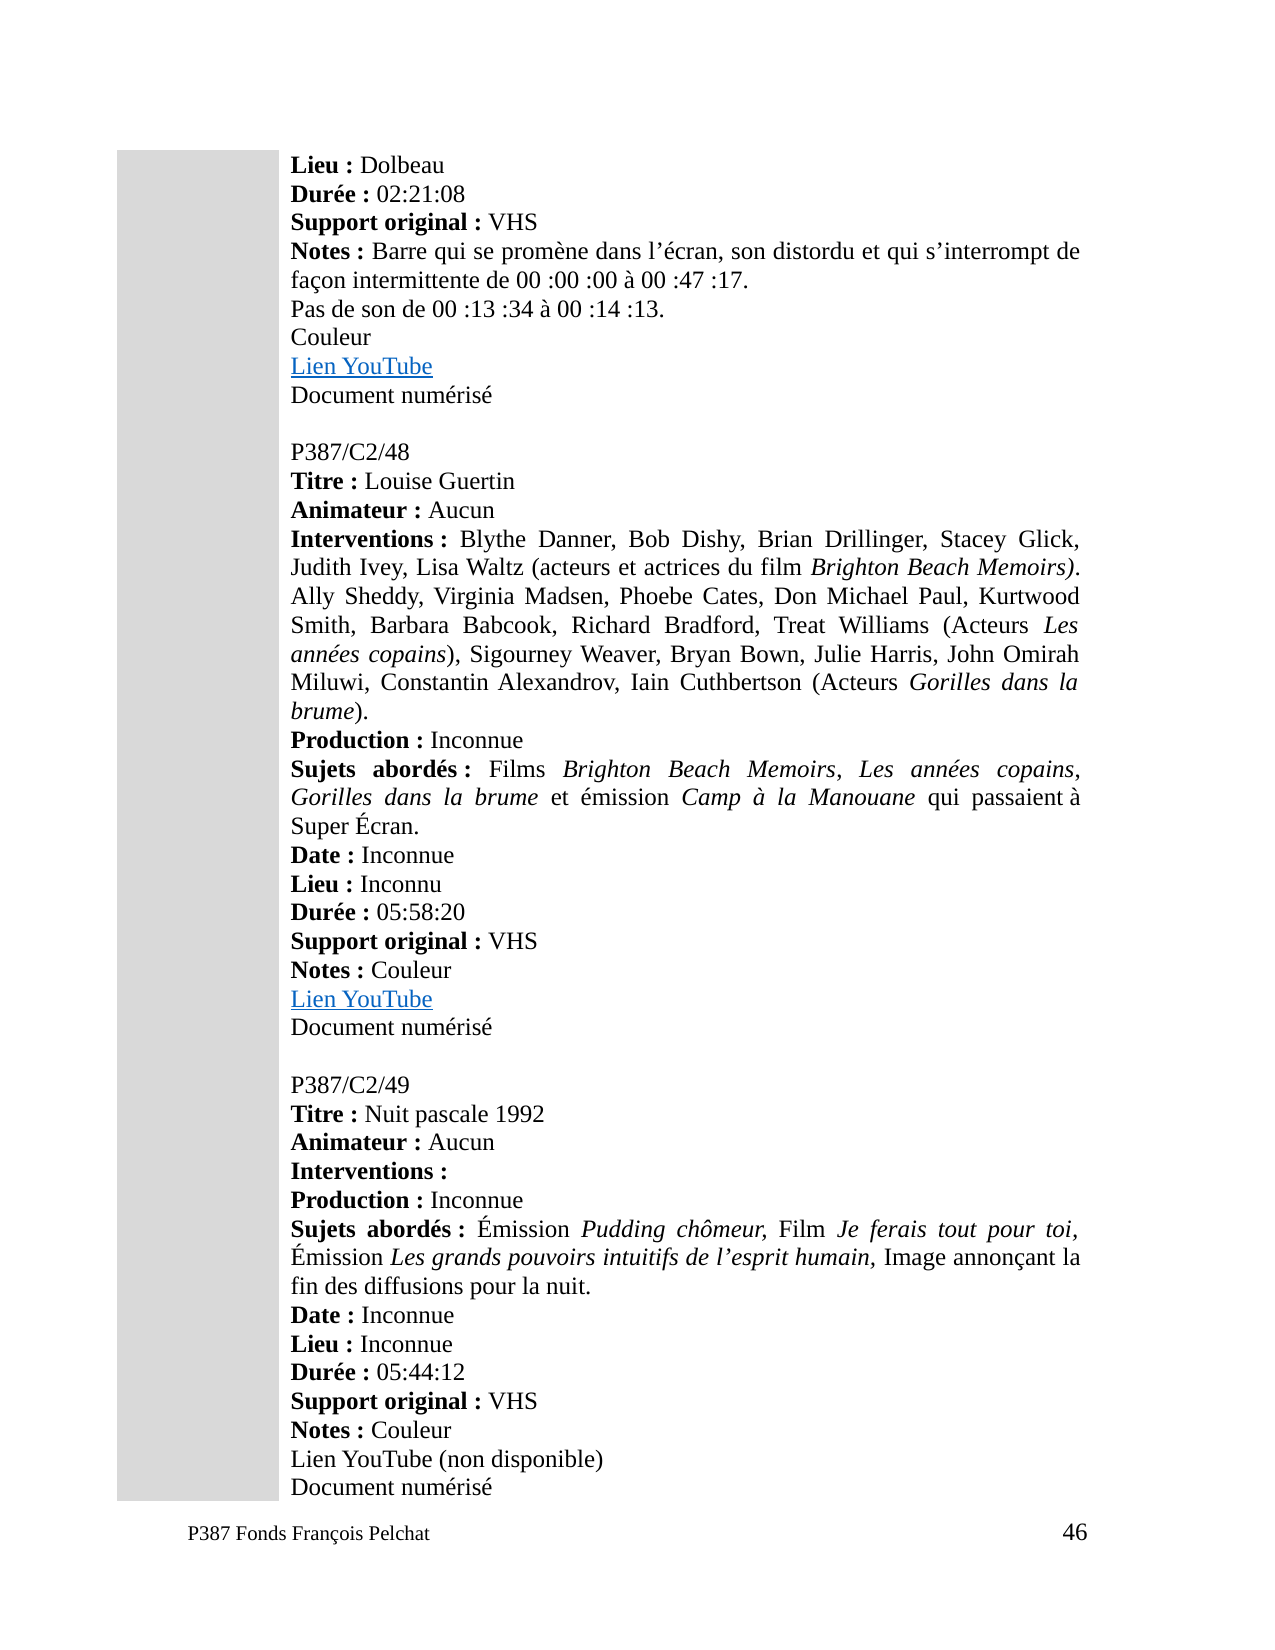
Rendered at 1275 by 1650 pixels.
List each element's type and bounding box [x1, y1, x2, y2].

table_cell [279, 150, 1092, 1501]
table_cell [117, 150, 279, 1501]
